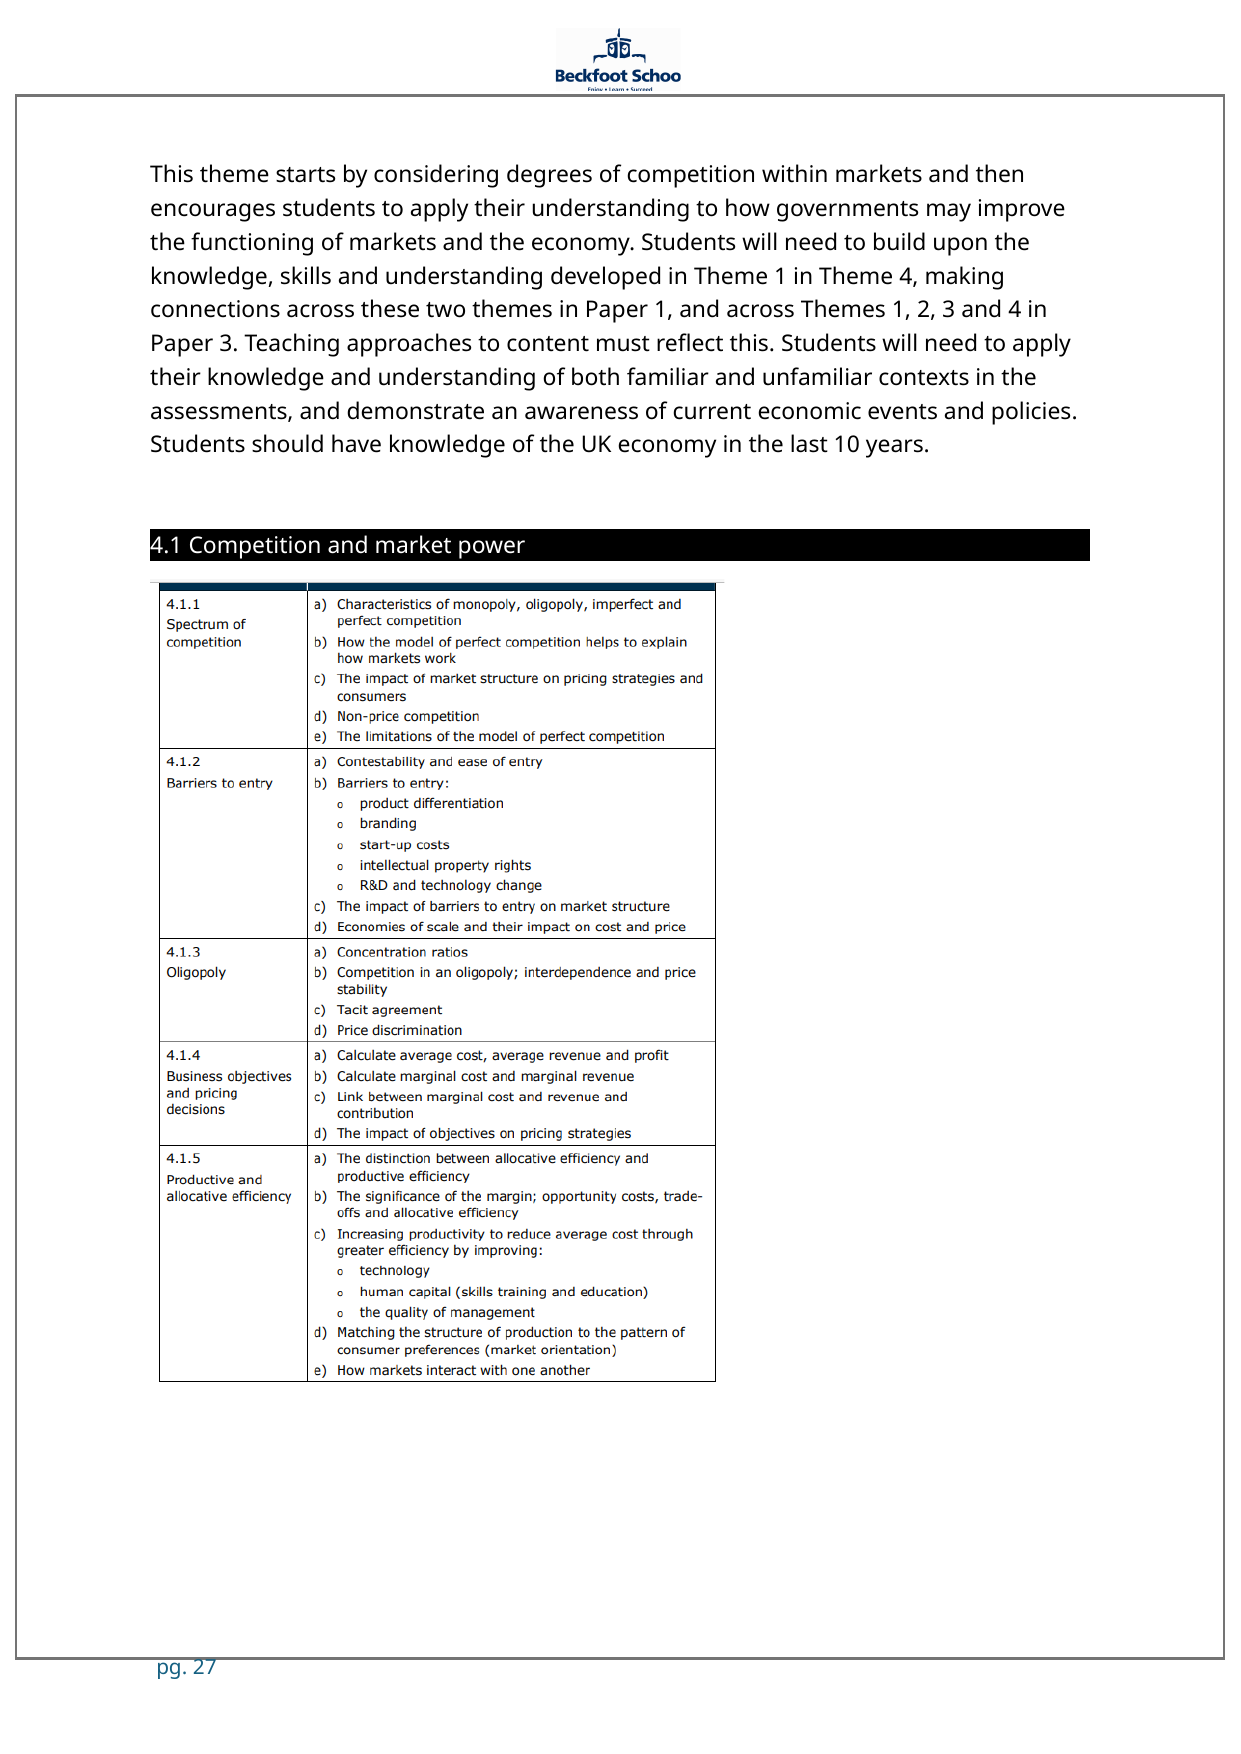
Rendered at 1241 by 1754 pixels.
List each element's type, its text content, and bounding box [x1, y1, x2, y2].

text 4.1 Competition and market power [150, 529, 1090, 561]
picture [555, 28, 681, 91]
picture [150, 579, 725, 1388]
text This theme starts by considering degrees of competition within markets and then encourages students to apply their understanding to how governments may improve the functioning of markets and the economy. Students will need to build upon the knowledge, skills and understanding developed in Theme 1 in Theme 4, making connections across these two themes in Paper 1, and across Themes 1, 2, 3 and 4 in Paper 3. Teaching approaches to content must reflect this. Students will need to apply their knowledge and understanding of both familiar and unfamiliar contexts in the assessments, and demonstrate an awareness of current economic events and policies. Students should have knowledge of the UK economy in the last 10 years. [150, 158, 1090, 460]
